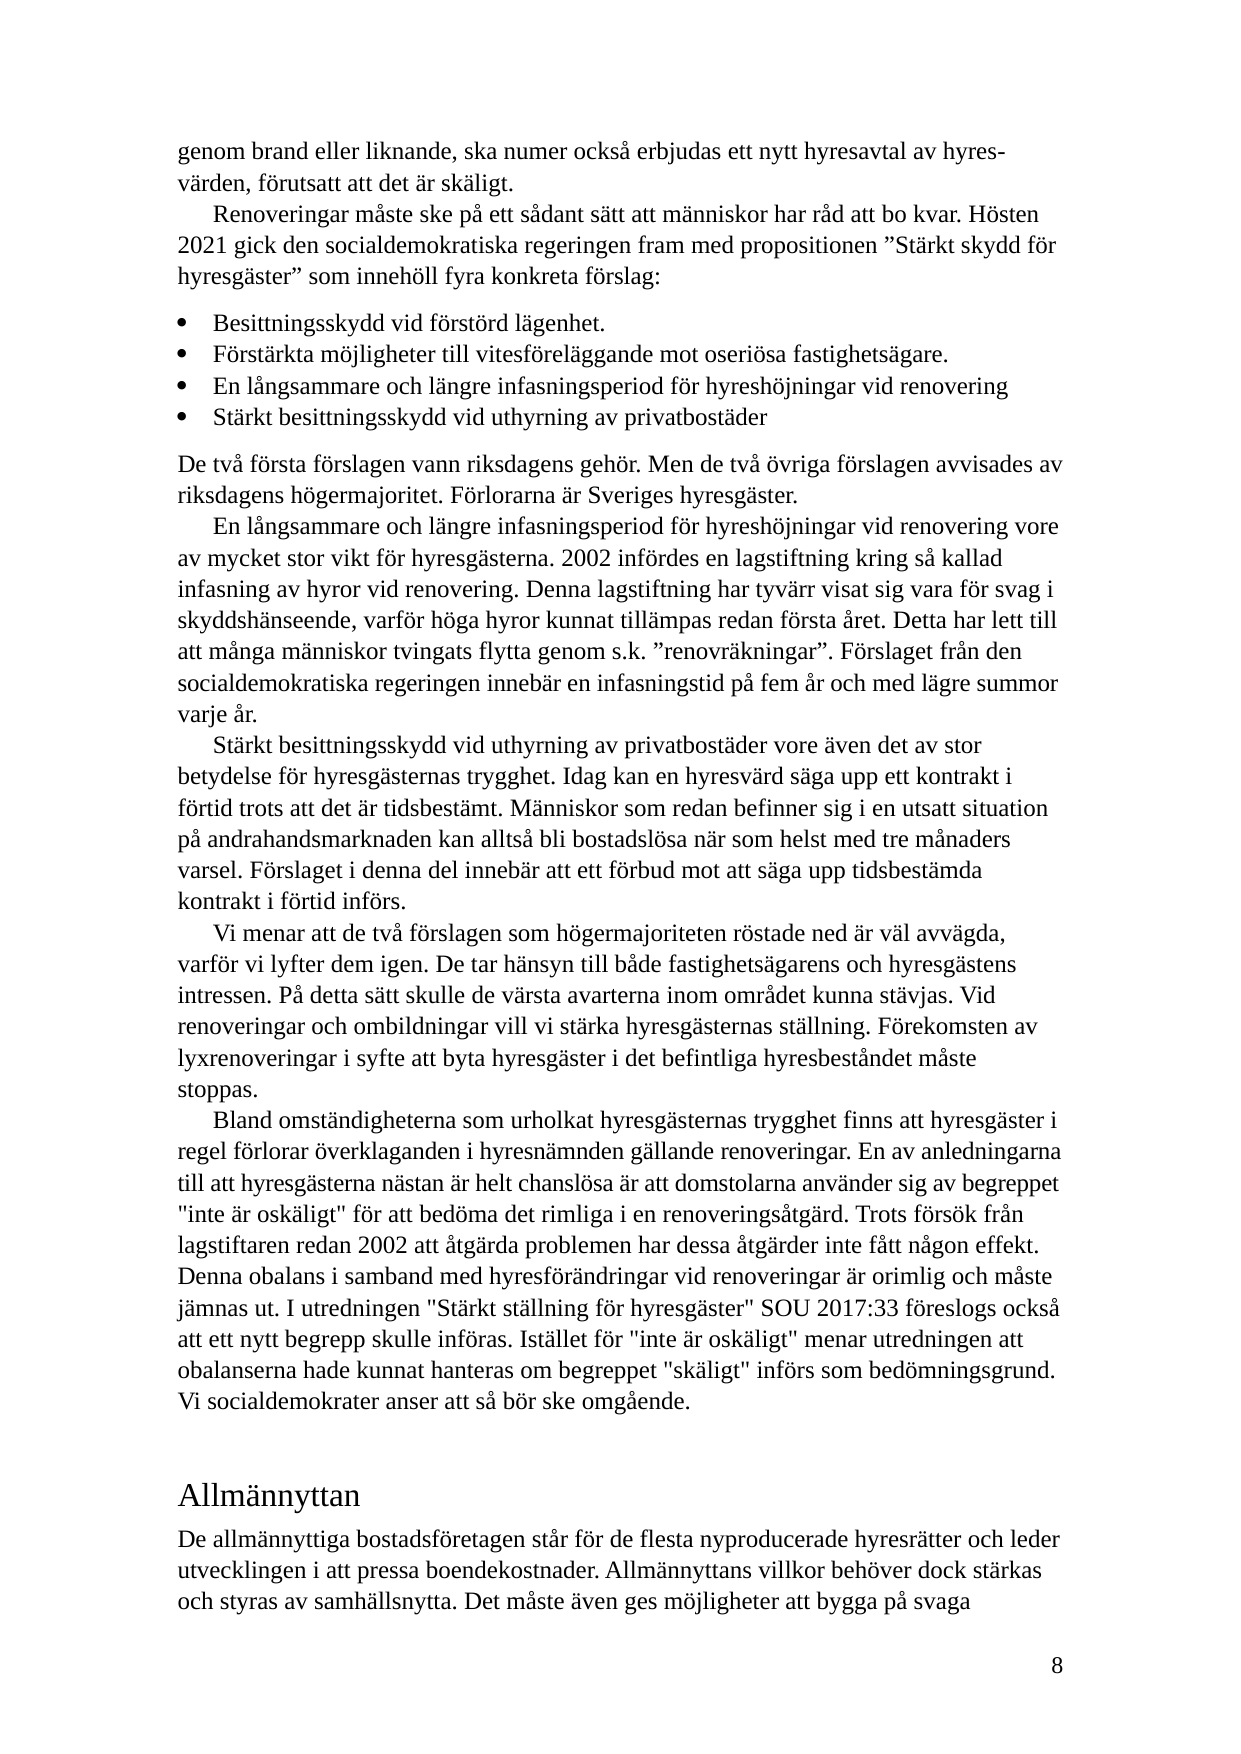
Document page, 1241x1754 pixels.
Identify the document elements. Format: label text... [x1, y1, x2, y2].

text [177, 1521, 1063, 1615]
text De två första förslagen vann riksdagens gehör. Men de två övriga förslagen avvisades av riksdagens högermajoritet. Förlorarna är Sveriges hyresgäster. [177, 446, 1063, 509]
text Bland omständigheterna som urholkat hyresgästernas trygghet finns att hyresgäster i regel förlorar överklaganden i hyresnämnden gällande renoveringar. En av anledningarna till att hyresgästerna nästan är helt chanslösa är att domstolarna använder sig av begreppet "inte är oskäligt" för att bedöma det rimliga i en renoveringsåtgärd. Trots försök från lagstiftaren redan 2002 att åtgärda problemen har dessa åtgärder inte fått någon effekt. Denna obalans i samband med hyresförändringar vid renoveringar är orimlig och måste jämnas ut. I utredningen "Stärkt ställning för hyresgäster" SOU 2017:33 föreslogs också att ett nytt begrepp skulle införas. Istället för "inte är oskäligt" menar utredningen att obalanserna hade kunnat hanteras om begreppet "skäligt" införs som bedömningsgrund. Vi socialdemokrater anser att så bör ske omgående. [177, 1103, 1063, 1415]
list Besittningsskydd vid förstörd lägenhet. [177, 306, 1063, 337]
text En långsammare och längre infasningsperiod för hyreshöjningar vid renovering vore av mycket stor vikt för hyresgästerna. 2002 infördes en lagstiftning kring så kallad infasning av hyror vid renovering. Denna lagstiftning har tyvärr visat sig vara för svag i skyddshänseende, varför höga hyror kunnat tillämpas redan första året. Detta har lett till att många människor tvingats flytta genom s.k. ”renovräkningar”. Förslaget från den socialdemokratiska regeringen innebär en infasningstid på fem år och med lägre summor varje år. [177, 509, 1063, 728]
text Stärkt besittningsskydd vid uthyrning av privatbostäder vore även det av stor betydelse för hyresgästernas trygghet. Idag kan en hyresvärd säga upp ett kontrakt i förtid trots att det är tidsbestämt. Människor som redan befinner sig i en utsatt situation på andrahandsmarknaden kan alltså bli bostadslösa när som helst med tre månaders varsel. Förslaget i denna del innebär att ett förbud mot att säga upp tidsbestämda kontrakt i förtid införs. [177, 728, 1063, 915]
text Vi menar att de två förslagen som högermajoriteten röstade ned är väl avvägda, varför vi lyfter dem igen. De tar hänsyn till både fastighetsägarens och hyresgästens intressen. På detta sätt skulle de värsta avarterna inom området kunna stävjas. Vid renoveringar och ombildningar vill vi stärka hyresgästernas ställning. Förekomsten av lyxrenoveringar i syfte att byta hyresgäster i det befintliga hyresbeståndet måste stoppas. [177, 915, 1063, 1103]
list Förstärkta möjligheter till vitesföreläggande mot oseriösa fastighetsägare. [177, 337, 1063, 368]
text Renoveringar måste ske på ett sådant sätt att människor har råd att bo kvar. Hösten 2021 gick den socialdemokratiska regeringen fram med propositionen ”Stärkt skydd för hyresgäster” som innehöll fyra konkreta förslag: [177, 196, 1063, 290]
subtitle Allmännyttan [177, 1478, 1063, 1513]
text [177, 134, 1063, 196]
list En långsammare och längre infasningsperiod för hyreshöjningar vid renovering [177, 368, 1063, 399]
list Stärkt besittningsskydd vid uthyrning av privatbostäder [177, 399, 1063, 431]
